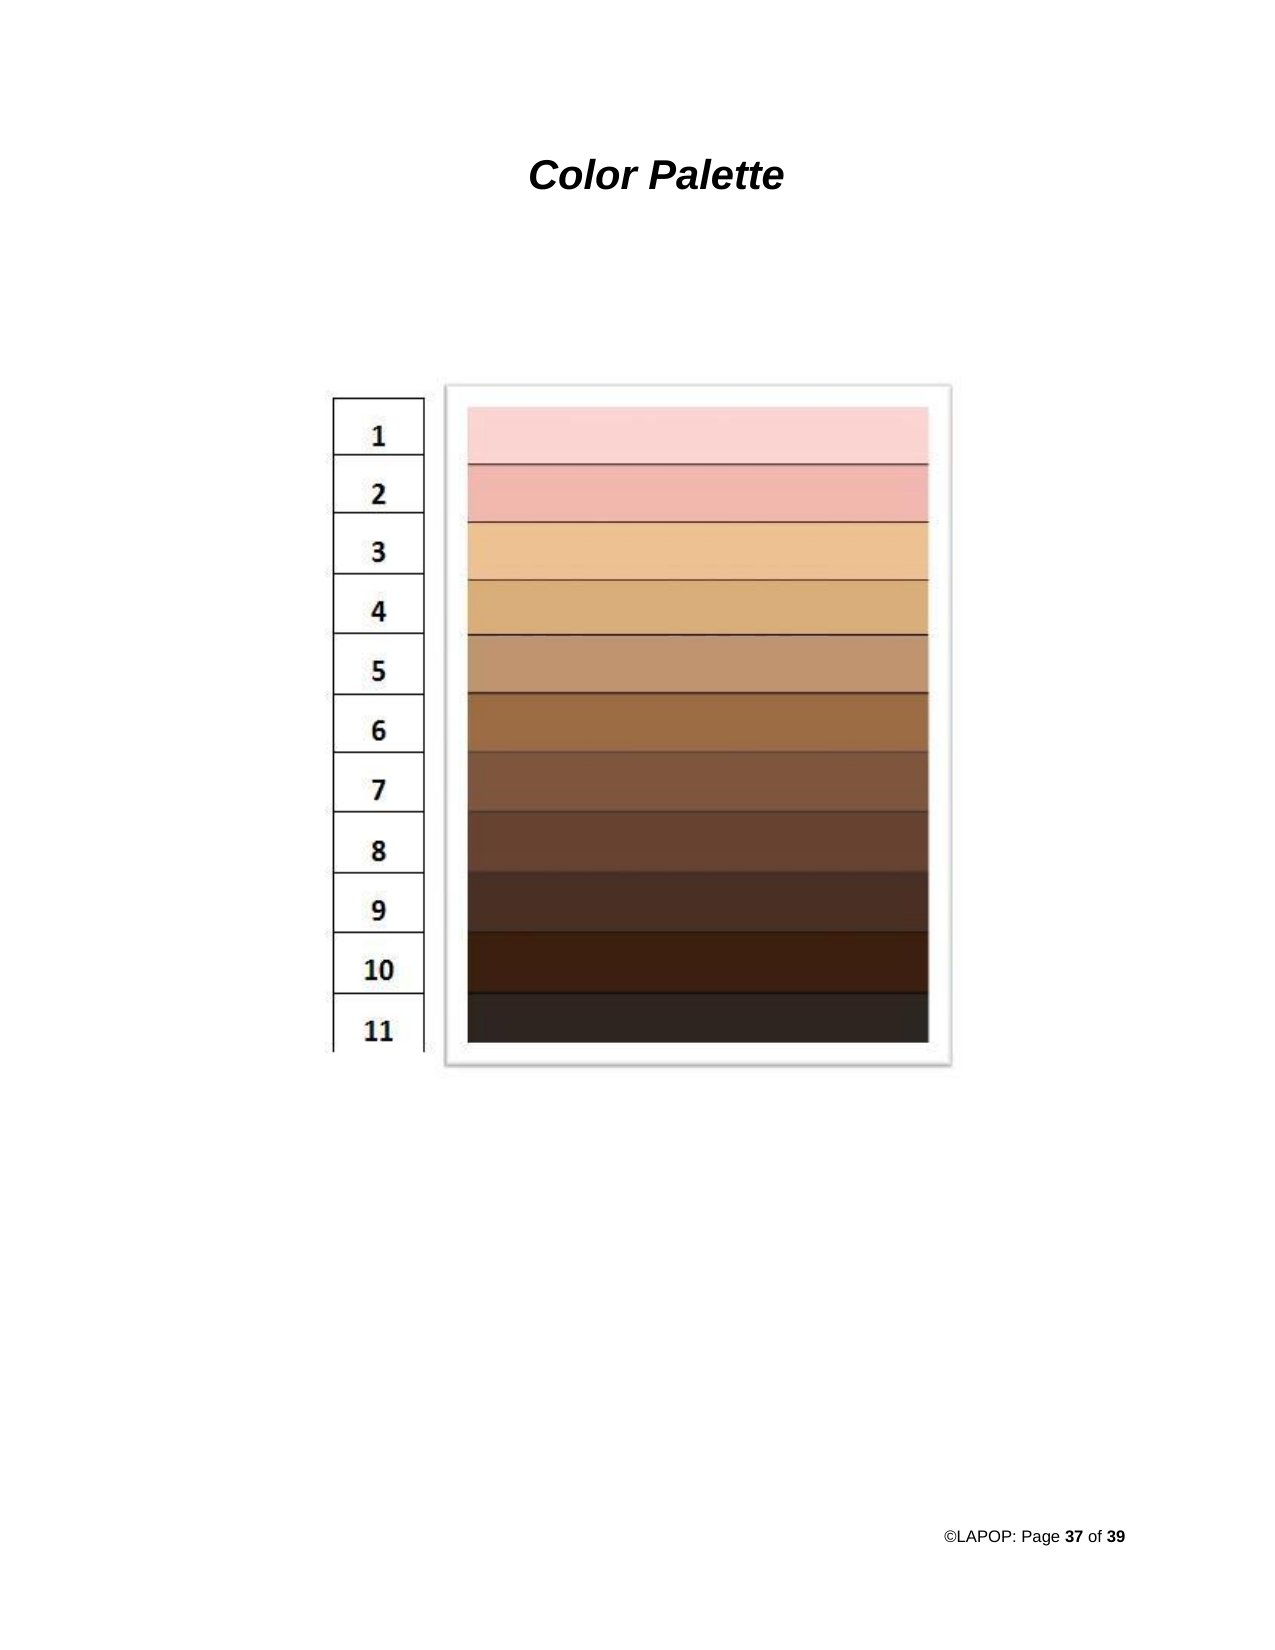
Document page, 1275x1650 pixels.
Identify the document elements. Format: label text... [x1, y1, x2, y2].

picture [313, 365, 962, 1079]
subtitle Color Palette [187, 150, 1125, 198]
